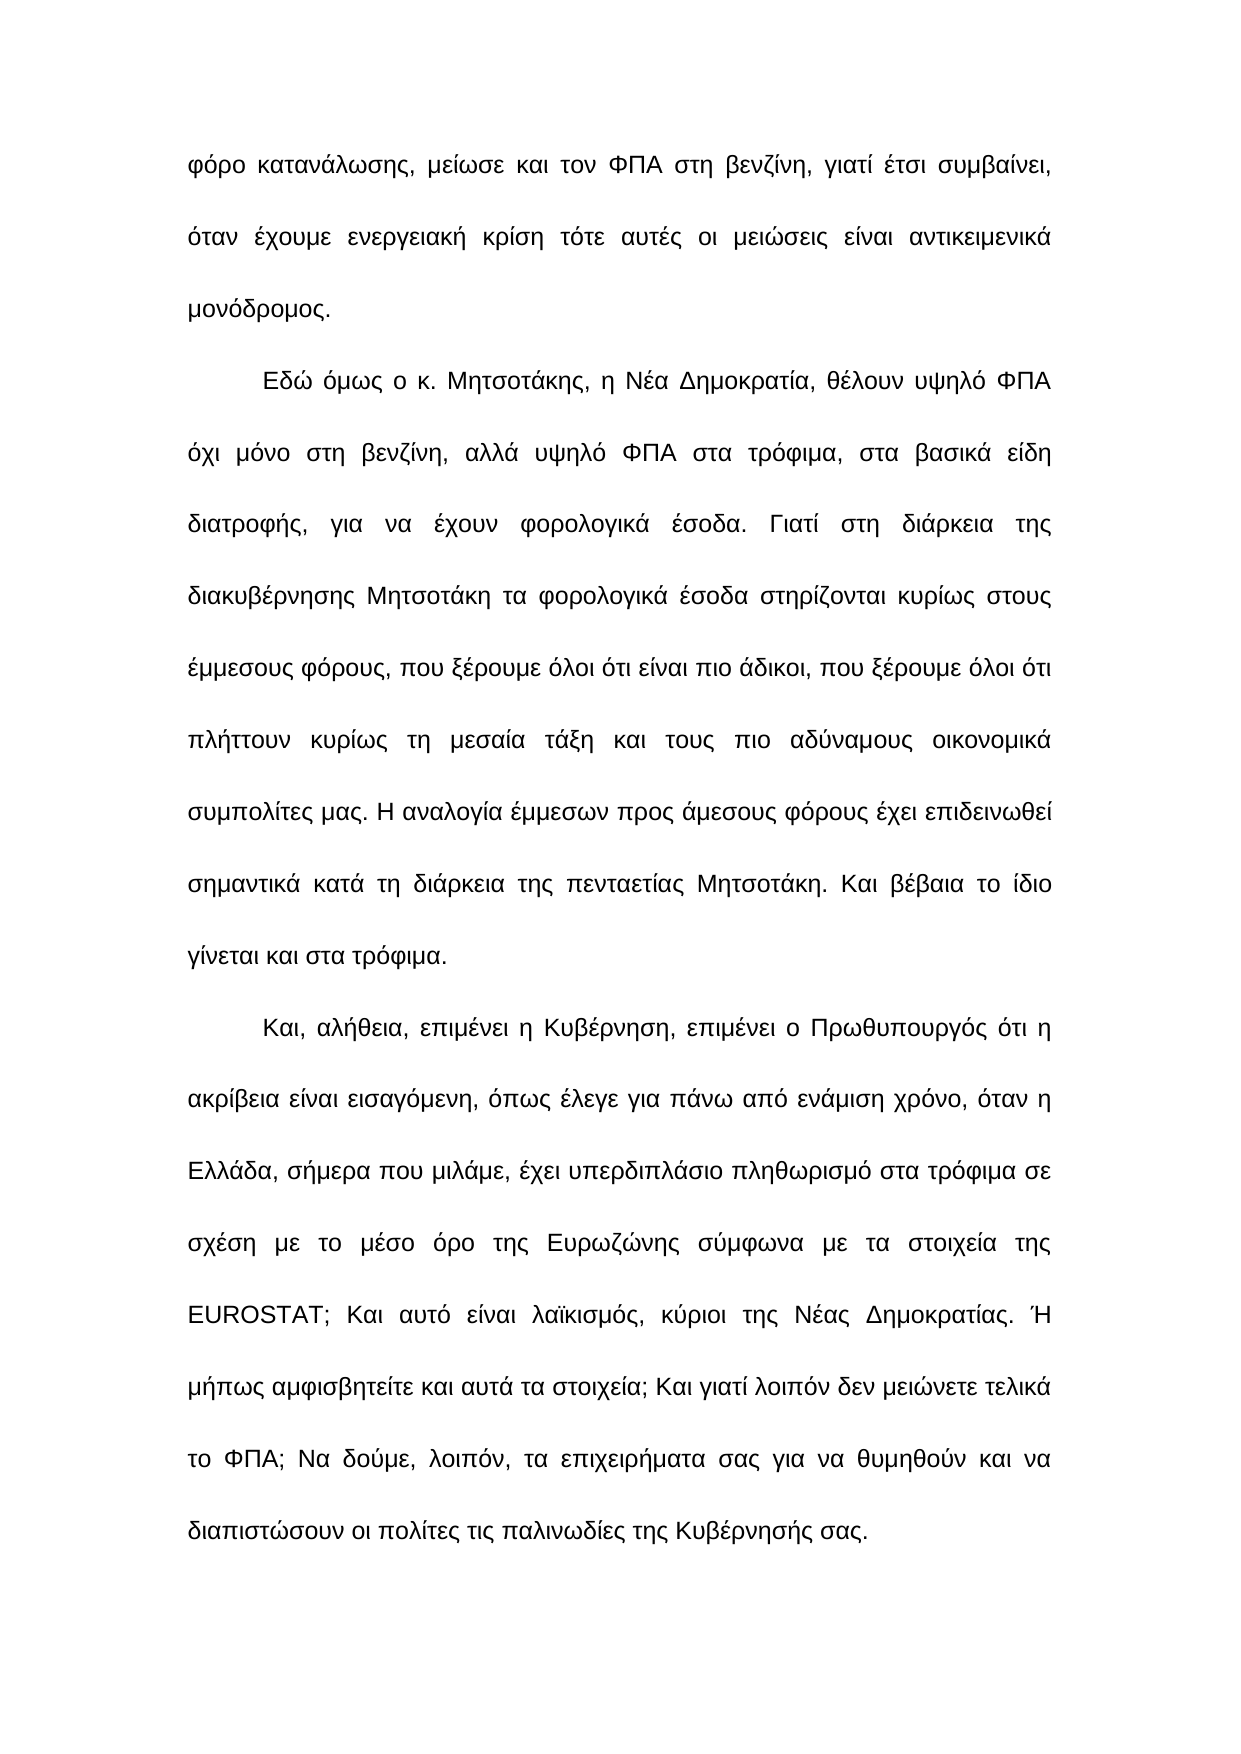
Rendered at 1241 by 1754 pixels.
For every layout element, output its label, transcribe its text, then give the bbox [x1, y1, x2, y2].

text Και, αλήθεια, επιμένει η Κυβέρνηση, επιμένει ο Πρωθυπουργός ότι η ακρίβεια είναι εισαγόμενη, όπως έλεγε για πάνω από ενάμιση χρόνο, όταν η Ελλάδα, σήμερα που μιλάμε, έχει υπερδιπλάσιο πληθωρισμό στα τρόφιμα σε σχέση με το μέσο όρο της Ευρωζώνης σύμφωνα με τα στοιχεία της EUROSTAT; Και αυτό είναι λαϊκισμός, κύριοι της Νέας Δημοκρατίας. Ή μήπως αμφισβητείτε και αυτά τα στοιχεία; Και γιατί λοιπόν δεν μειώνετε τελικά το ΦΠΑ; Να δούμε, λοιπόν, τα επιχειρήματα σας για να θυμηθούν και να διαπιστώσουν οι πολίτες τις παλινωδίες της Κυβέρνησής σας. [187, 1012, 1053, 1544]
text Εδώ όμως ο κ. Μητσοτάκης, η Νέα Δημοκρατία, θέλουν υψηλό ΦΠΑ όχι μόνο στη βενζίνη, αλλά υψηλό ΦΠΑ στα τρόφιμα, στα βασικά είδη διατροφής, για να έχουν φορολογικά έσοδα. Γιατί στη διάρκεια της διακυβέρνησης Μητσοτάκη τα φορολογικά έσοδα στηρίζονται κυρίως στους έμμεσους φόρους, που ξέρουμε όλοι ότι είναι πιο άδικοι, που ξέρουμε όλοι ότι πλήττουν κυρίως τη μεσαία τάξη και τους πιο αδύναμους οικονομικά συμπολίτες μας. Η αναλογία έμμεσων προς άμεσους φόρους έχει επιδεινωθεί σημαντικά κατά τη διάρκεια της πενταετίας Μητσοτάκη. Και βέβαια το ίδιο γίνεται και στα τρόφιμα. [187, 366, 1053, 969]
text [187, 150, 1053, 322]
